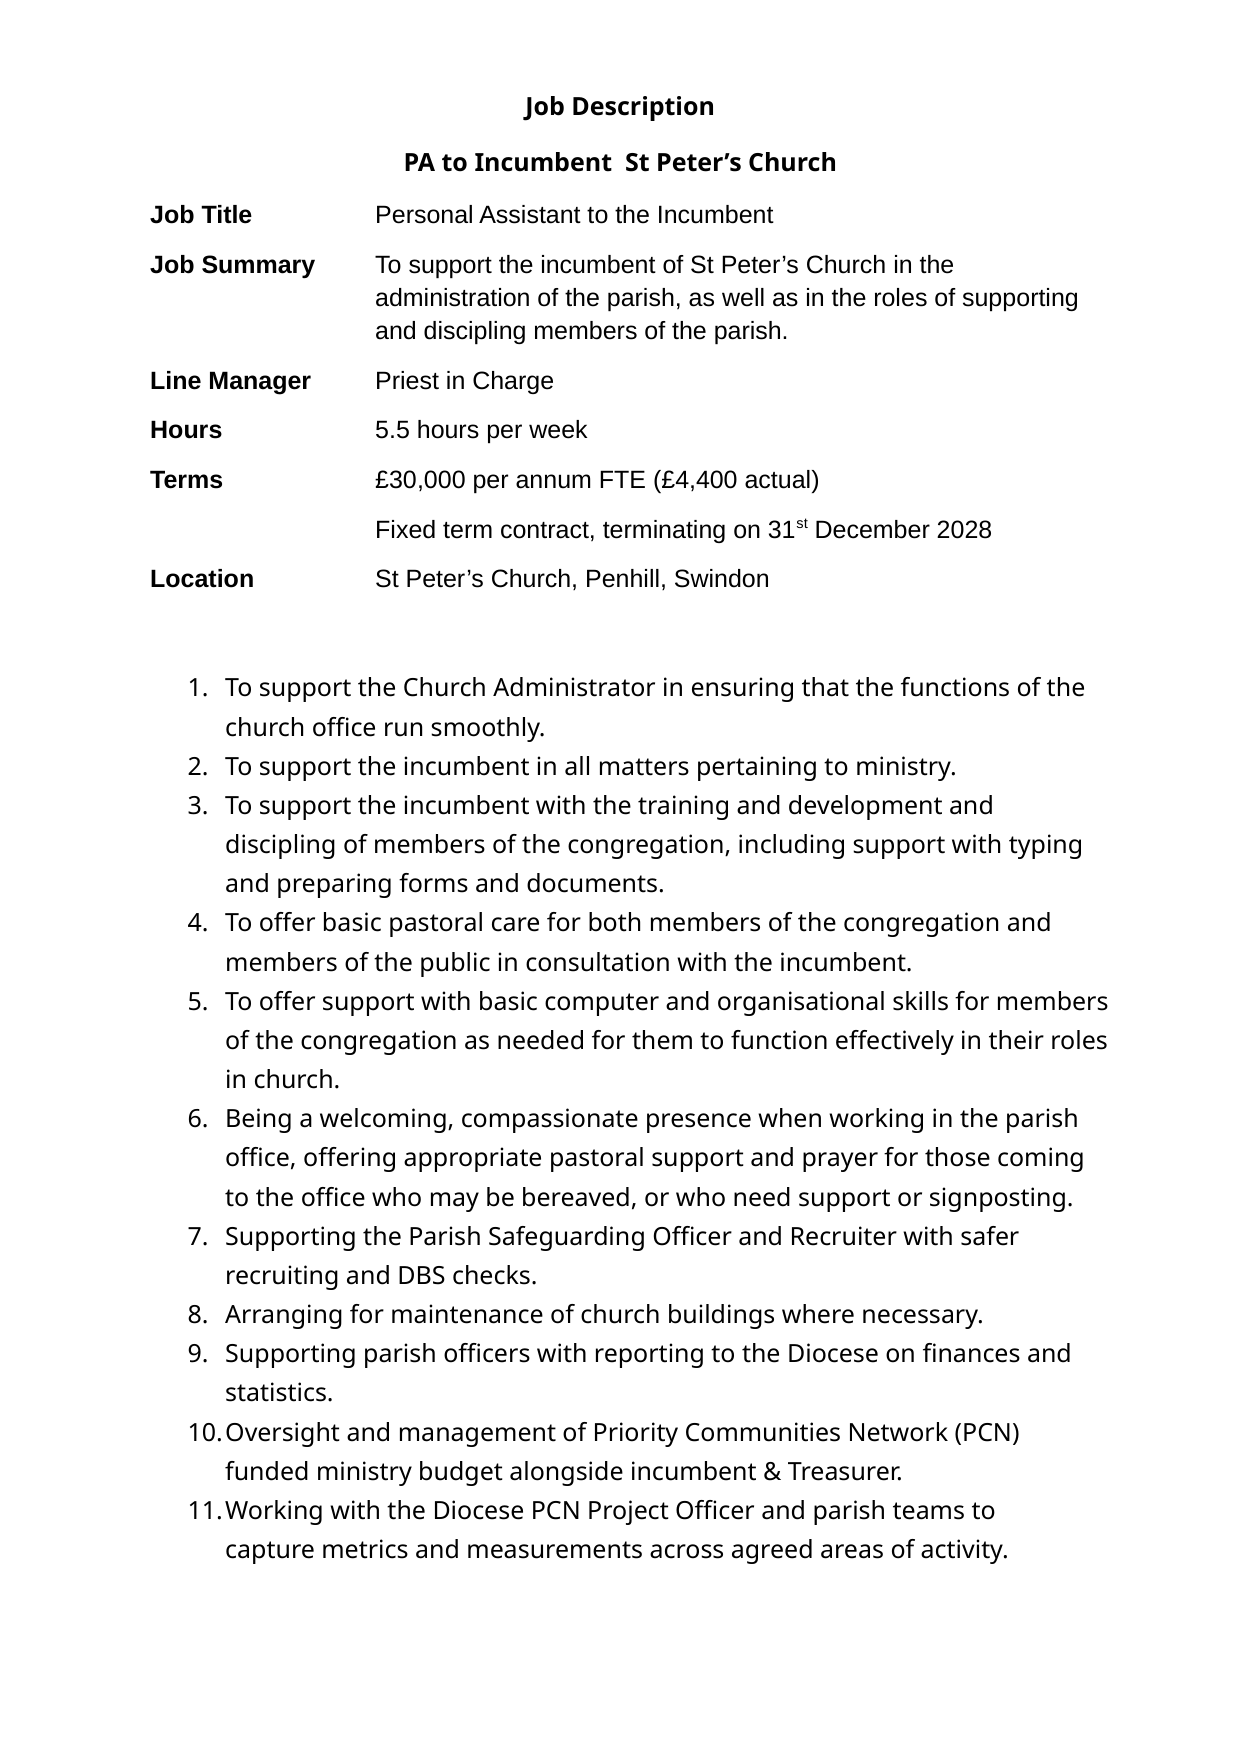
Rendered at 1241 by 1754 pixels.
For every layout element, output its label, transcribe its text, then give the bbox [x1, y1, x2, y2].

text Fixed term contract, terminating on 31st December 2028 [150, 515, 1090, 543]
text Terms £30,000 per annum FTE (£4,400 actual) [150, 465, 1090, 494]
list To offer basic pastoral care for both members of the congregation and members of the public in consultation with the incumbent. [187, 905, 1090, 978]
list Working with the Diocese PCN Project Officer and parish teams to capture metrics and measurements across agreed areas of activity. [187, 1492, 1090, 1566]
list Oversight and management of Priority Communities Network (PCN) funded ministry budget alongside incumbent & Treasurer. [187, 1414, 1090, 1487]
list To support the incumbent with the training and development and discipling of members of the congregation, including support with typing and preparing forms and documents. [187, 787, 1090, 900]
text Location St Peter’s Church, Penhill, Swindon [150, 564, 1090, 593]
text Job Title Personal Assistant to the Incumbent [150, 200, 1090, 229]
list Being a welcoming, compassionate presence when working in the parish office, offering appropriate pastoral support and prayer for those coming to the office who may be bereaved, or who need support or signposting. [187, 1101, 1090, 1213]
text PA to Incumbent St Peter’s Church [150, 144, 1090, 178]
text Job Description [150, 89, 1090, 123]
list To support the incumbent in all matters pertaining to ministry. [187, 748, 1090, 782]
list Supporting parish officers with reporting to the Diocese on finances and statistics. [187, 1336, 1090, 1409]
text Hours 5.5 hours per week [150, 415, 1090, 444]
text Job Summary To support the incumbent of St Peter’s Church in the administration of the parish, as well as in the roles of supporting and discipling members of the parish. [150, 250, 1090, 345]
list Arranging for maintenance of church buildings where necessary. [187, 1297, 1090, 1331]
list To support the Church Administrator in ensuring that the functions of the church office run smoothly. [187, 670, 1090, 743]
list Supporting the Parish Safeguarding Officer and Recruiter with safer recruiting and DBS checks. [187, 1218, 1090, 1292]
text Line Manager Priest in Charge [150, 366, 1090, 394]
list To offer support with basic computer and organisational skills for members of the congregation as needed for them to function effectively in their roles in church. [187, 983, 1110, 1096]
